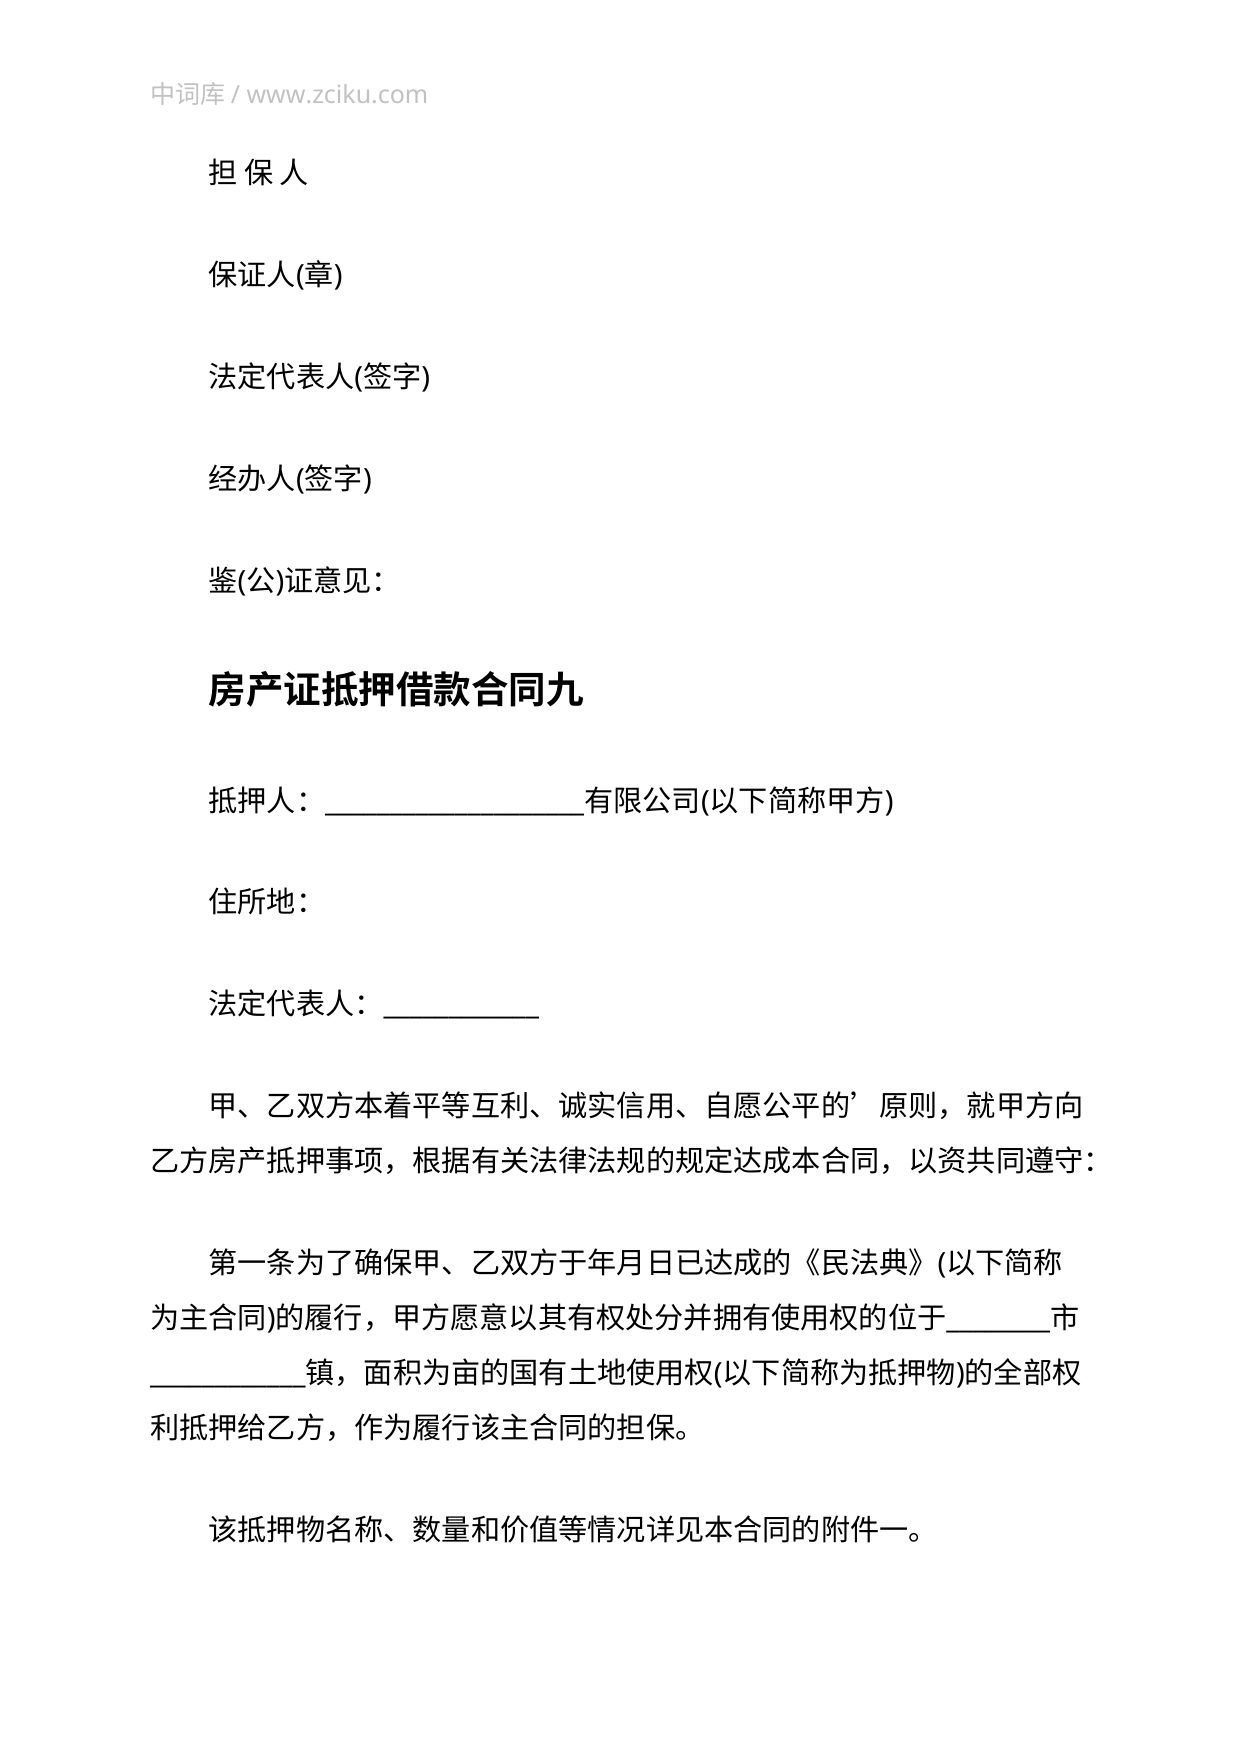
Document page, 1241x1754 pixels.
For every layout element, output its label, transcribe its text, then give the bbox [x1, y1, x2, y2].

text 住所地： [150, 879, 1090, 921]
text 鉴(公)证意见： [150, 558, 1090, 600]
text 保证人(章) [150, 252, 1090, 294]
text 甲、乙双方本着平等互利、诚实信用、自愿公平的’原则，就甲方向乙方房产抵押事项，根据有关法律法规的规定达成本合同，以资共同遵守： [150, 1083, 1090, 1180]
text 第一条为了确保甲、乙双方于年月日已达成的《民法典》(以下简称为主合同)的履行，甲方愿意以其有权处分并拥有使用权的位于________市____________镇，面积为亩的国有土地使用权(以下简称为抵押物)的全部权利抵押给乙方，作为履行该主合同的担保。 [150, 1239, 1090, 1447]
text 法定代表人(签字) [150, 354, 1090, 396]
text 经办人(签字) [150, 456, 1090, 498]
text 房产证抵押借款合同九 [150, 660, 1090, 714]
text 担 保 人 [150, 150, 1090, 192]
text 法定代表人：____________ [150, 981, 1090, 1023]
text 抵押人：____________________有限公司(以下简称甲方) [150, 777, 1090, 819]
text 该抵押物名称、数量和价值等情况详见本合同的附件一。 [150, 1506, 1090, 1548]
